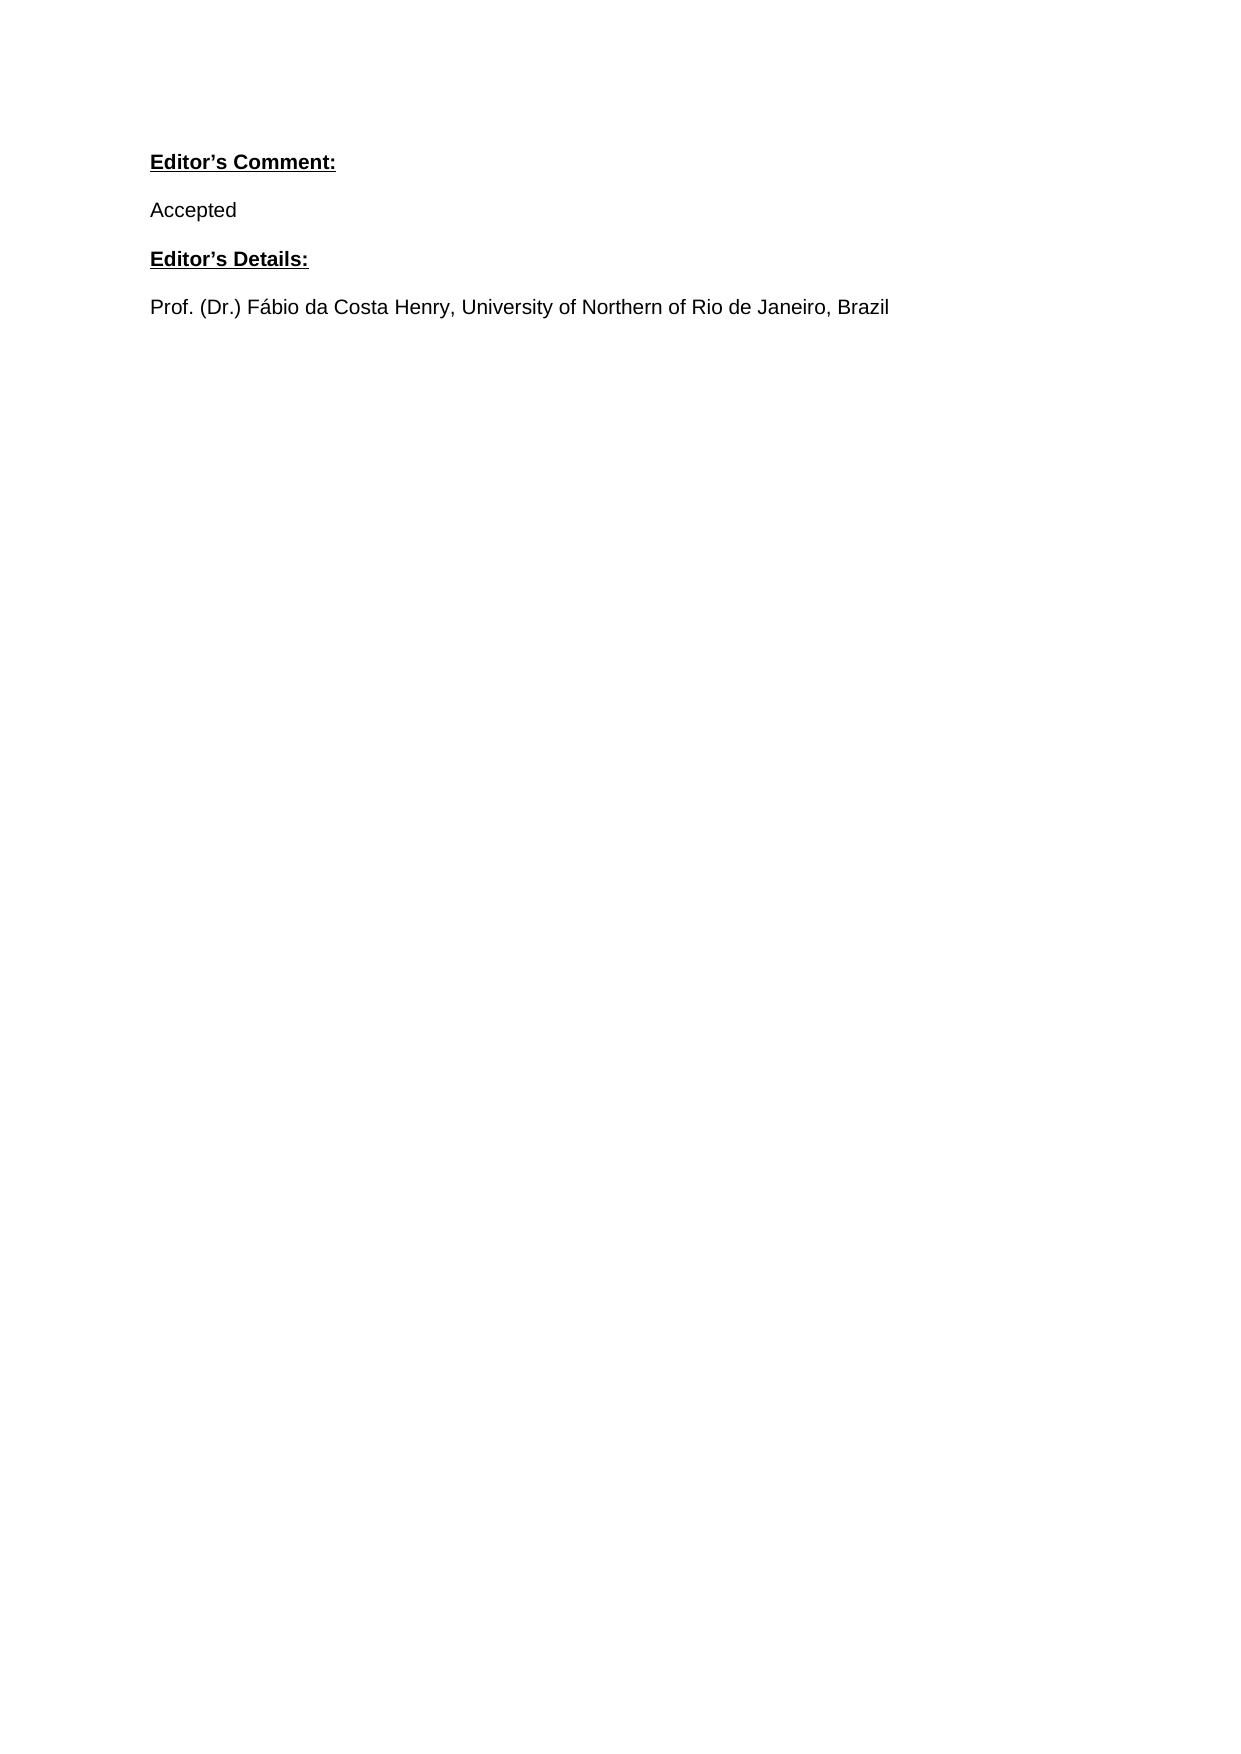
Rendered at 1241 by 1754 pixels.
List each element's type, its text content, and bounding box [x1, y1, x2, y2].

text Editor’s Comment: [150, 150, 1090, 174]
text Editor’s Details: [150, 247, 1090, 271]
text Accepted [150, 198, 1090, 222]
text Prof. (Dr.) Fábio da Costa Henry, University of Northern of Rio de Janeiro, Brazil [150, 295, 1090, 319]
